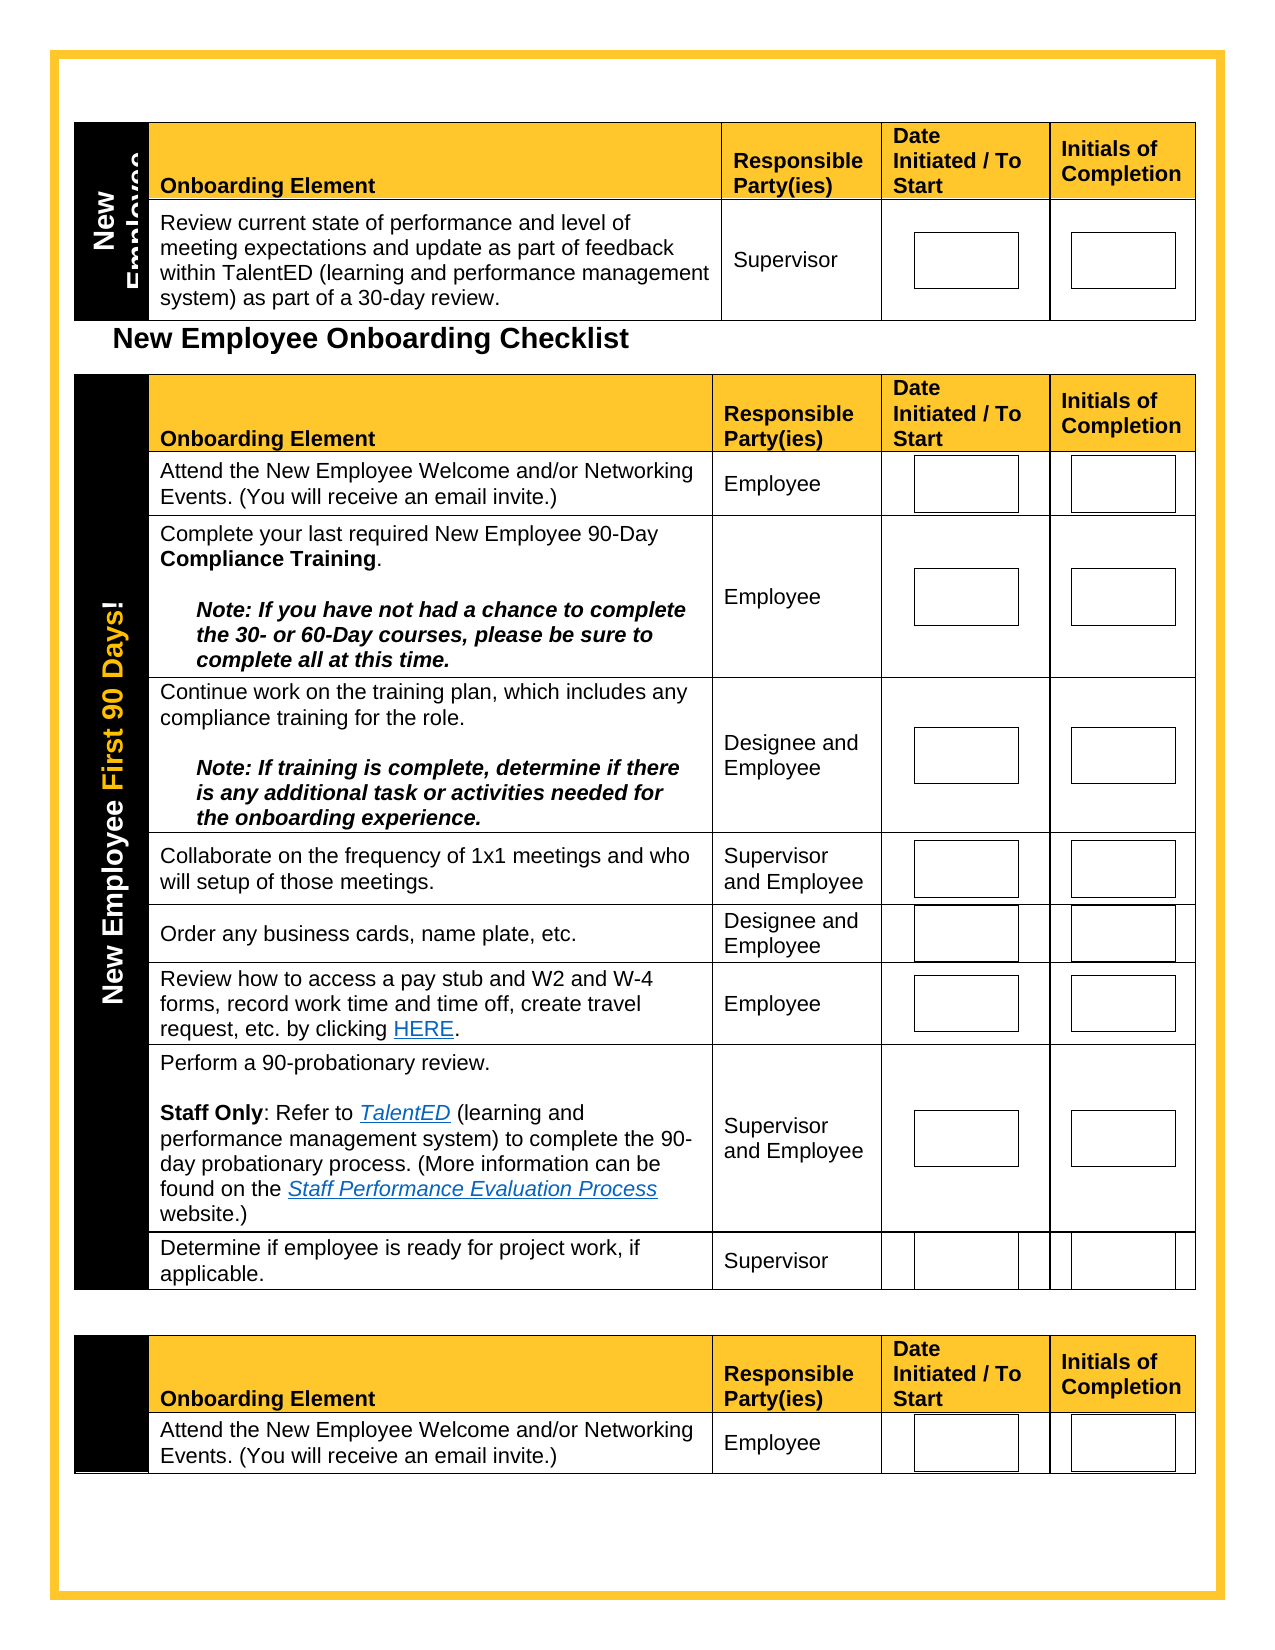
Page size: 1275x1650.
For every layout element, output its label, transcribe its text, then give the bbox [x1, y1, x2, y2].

table_cell [1051, 452, 1195, 515]
table_cell [1051, 678, 1195, 832]
table_header Responsible Party(ies) [713, 1336, 881, 1412]
table_cell [882, 1045, 1049, 1231]
table_cell Designee and Employee [713, 905, 881, 962]
table_cell [882, 678, 1049, 832]
table_cell Continue work on the training plan, which includes any compliance training for the role. Note: If training is complete, determine if there is any additional task or activities needed for the onboarding experience. [149, 678, 712, 832]
text New Employee Onboarding Checklist [112, 321, 1191, 355]
table_header Date Initiated / To Start [882, 375, 1049, 451]
table_cell Supervisor and Employee [713, 1045, 881, 1231]
table_cell [1051, 1233, 1071, 1289]
table_cell Supervisor and Employee [713, 833, 881, 904]
table_cell [882, 452, 1049, 515]
table_cell Attend the New Employee Welcome and/or Networking Events. (You will receive an email invite.) [149, 1413, 712, 1472]
table_cell [1176, 1233, 1195, 1289]
table_header Onboarding Element [149, 375, 712, 451]
table_cell [1051, 833, 1195, 904]
table_header New Employee First 90 Days! [76, 375, 148, 1231]
table_header Initials of Completion [1051, 1336, 1195, 1412]
table_cell [882, 905, 914, 962]
table_cell Designee and Employee [713, 678, 881, 832]
table_cell Supervisor [713, 1233, 881, 1289]
table_cell Employee [713, 1413, 881, 1472]
table_cell Review how to access a pay stub and W2 and W-4 forms, record work time and time off, create travel request, etc. by clicking HERE. [149, 963, 712, 1044]
table_cell [1051, 200, 1195, 320]
table_cell [1051, 1045, 1195, 1231]
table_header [76, 123, 148, 199]
table_cell [882, 833, 1049, 904]
table_cell [882, 963, 1049, 1044]
table_cell [882, 516, 1049, 677]
table_cell Employee [713, 452, 881, 515]
table_cell Supervisor [722, 200, 881, 320]
table_cell Determine if employee is ready for project work, if applicable. [149, 1233, 712, 1289]
table_cell [1051, 905, 1071, 962]
table_cell Employee [713, 516, 881, 677]
table_cell [76, 1233, 148, 1289]
table_cell [1176, 905, 1195, 962]
table_header Date Initiated / To Start [882, 123, 1049, 198]
table_header Responsible Party(ies) [722, 123, 881, 198]
table_cell Collaborate on the frequency of 1x1 meetings and who will setup of those meetings. [149, 833, 712, 904]
table_cell [1019, 1233, 1049, 1289]
table_header Initials of Completion [1051, 123, 1195, 198]
table_header Initials of Completion [1051, 375, 1195, 451]
table_header Responsible Party(ies) [713, 375, 881, 451]
table_cell Order any business cards, name plate, etc. [149, 905, 712, 962]
table_cell Perform a 90-probationary review. Staff Only: Refer to TalentED (learning and performance management system) to complete the 90-day probationary process. (More information can be found on the Staff Performance Evaluation Process website.) [149, 1045, 712, 1231]
table_cell [1019, 905, 1049, 962]
table_cell [1051, 1413, 1195, 1472]
table_cell [882, 1413, 1049, 1472]
table_cell Employee [713, 963, 881, 1044]
table_cell [882, 200, 1049, 320]
table_cell [1051, 963, 1195, 1044]
table_cell [882, 1233, 914, 1289]
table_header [76, 1336, 148, 1472]
table_header Onboarding Element [149, 123, 721, 198]
table_cell [1051, 516, 1195, 677]
table_header Onboarding Element [149, 1336, 712, 1412]
table_cell Complete your last required New Employee 90-Day Compliance Training. Note: If you have not had a chance to complete the 30- or 60-Day courses, please be sure to complete all at this time. [149, 516, 712, 677]
table_cell Attend the New Employee Welcome and/or Networking Events. (You will receive an email invite.) [149, 452, 712, 515]
table_cell Review current state of performance and level of meeting expectations and update as part of feedback within TalentED (learning and performance management system) as part of a 30-day review. [149, 200, 721, 320]
table_header Date Initiated / To Start [882, 1336, 1049, 1412]
